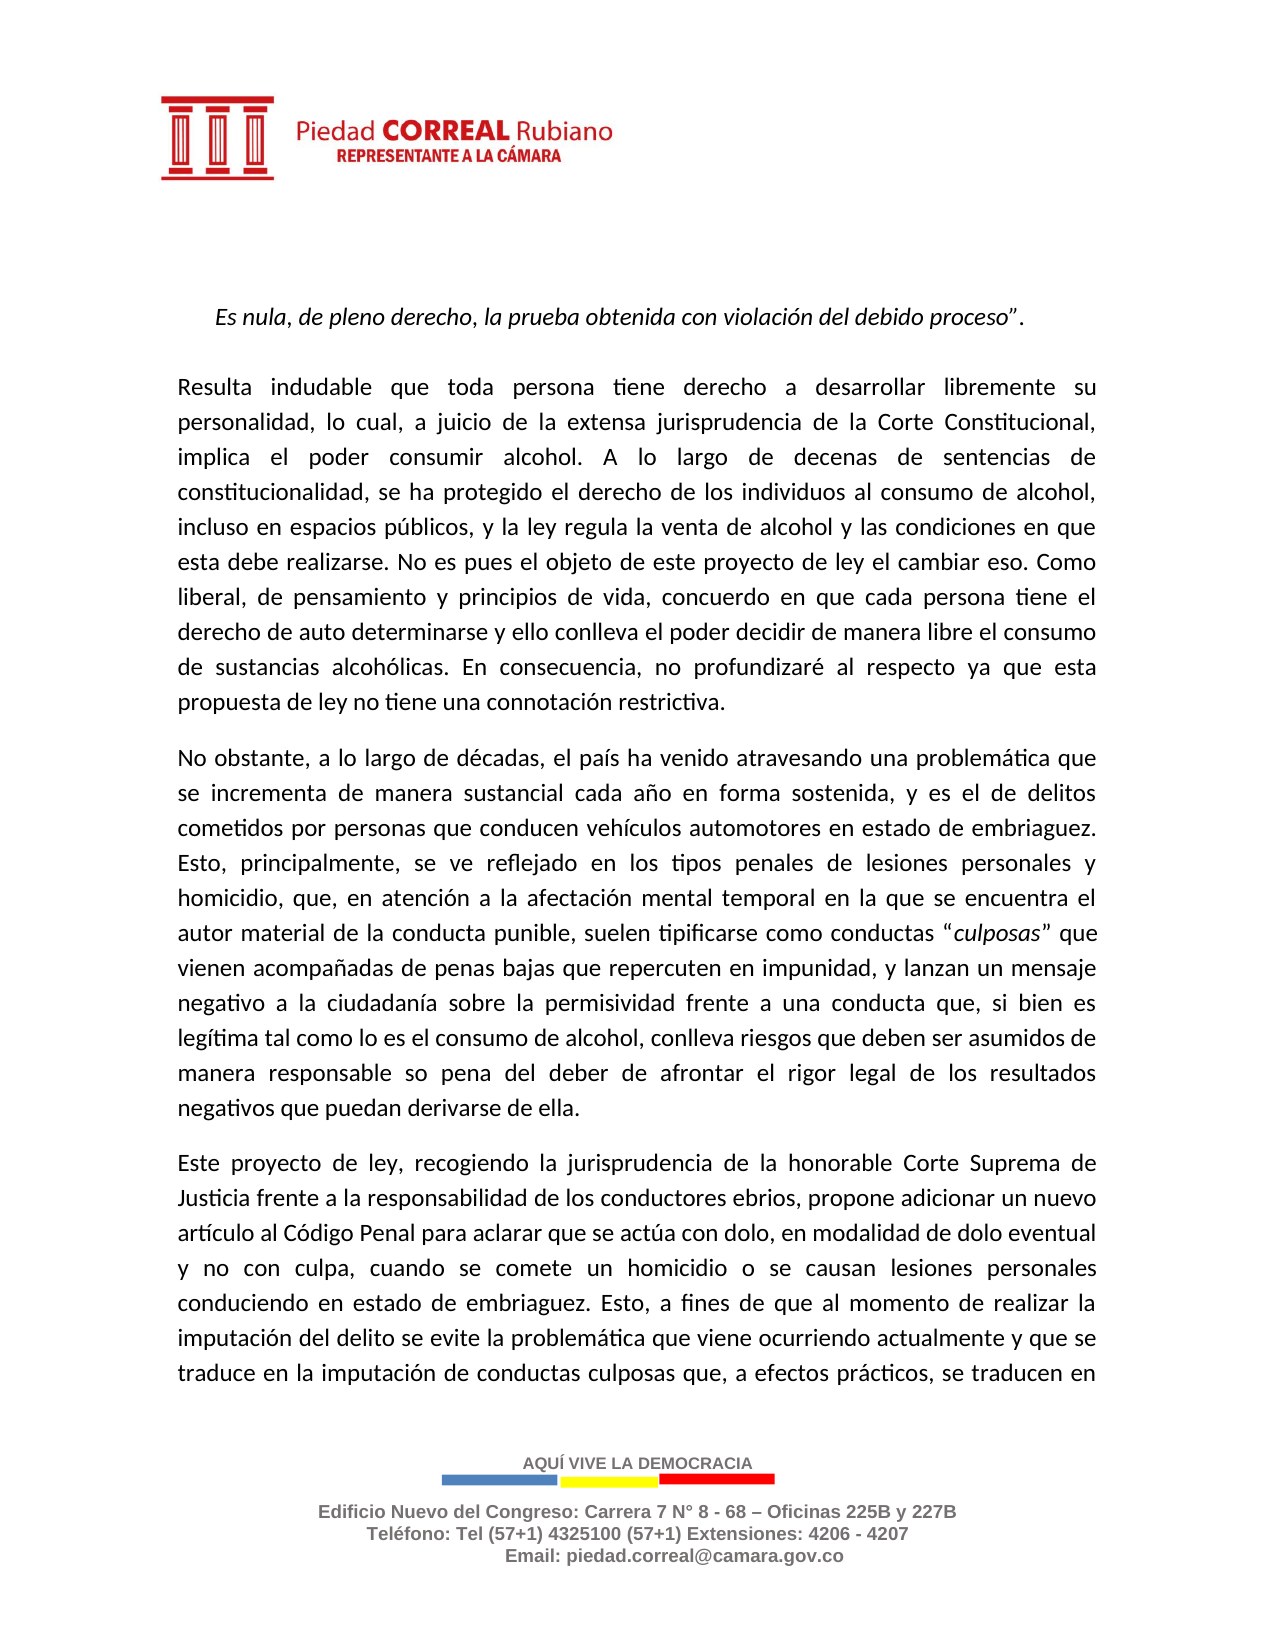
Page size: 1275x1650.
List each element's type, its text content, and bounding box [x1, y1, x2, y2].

picture [151, 88, 621, 183]
text Resulta indudable que toda persona tiene derecho a desarrollar libremente su personalidad, lo cual, a juicio de la extensa jurisprudencia de la Corte Constitucional, implica el poder consumir alcohol. A lo largo de decenas de sentencias de constitucionalidad, se ha protegido el derecho de los individuos al consumo de alcohol, incluso en espacios públicos, y la ley regula la venta de alcohol y las condiciones en que esta debe realizarse. No es pues el objeto de este proyecto de ley el cambiar eso. Como liberal, de pensamiento y principios de vida, concuerdo en que cada persona tiene el derecho de auto determinarse y ello conlleva el poder decidir de manera libre el consumo de sustancias alcohólicas. En consecuencia, no profundizaré al respecto ya que esta propuesta de ley no tiene una connotación restrictiva. [177, 371, 1098, 716]
text No obstante, a lo largo de décadas, el país ha venido atravesando una problemática que se incrementa de manera sustancial cada año en forma sostenida, y es el de delitos cometidos por personas que conducen vehículos automotores en estado de embriaguez. Esto, principalmente, se ve reflejado en los tipos penales de lesiones personales y homicidio, que, en atención a la afectación mental temporal en la que se encuentra el autor material de la conducta punible, suelen tipificarse como conductas “culposas” que vienen acompañadas de penas bajas que repercuten en impunidad, y lanzan un mensaje negativo a la ciudadanía sobre la permisividad frente a una conducta que, si bien es legítima tal como lo es el consumo de alcohol, conlleva riesgos que deben ser asumidos de manera responsable so pena del deber de afrontar el rigor legal de los resultados negativos que puedan derivarse de ella. [177, 742, 1098, 1122]
text Es nula, de pleno derecho, la prueba obtenida con violación del debido proceso”. [215, 301, 1098, 331]
